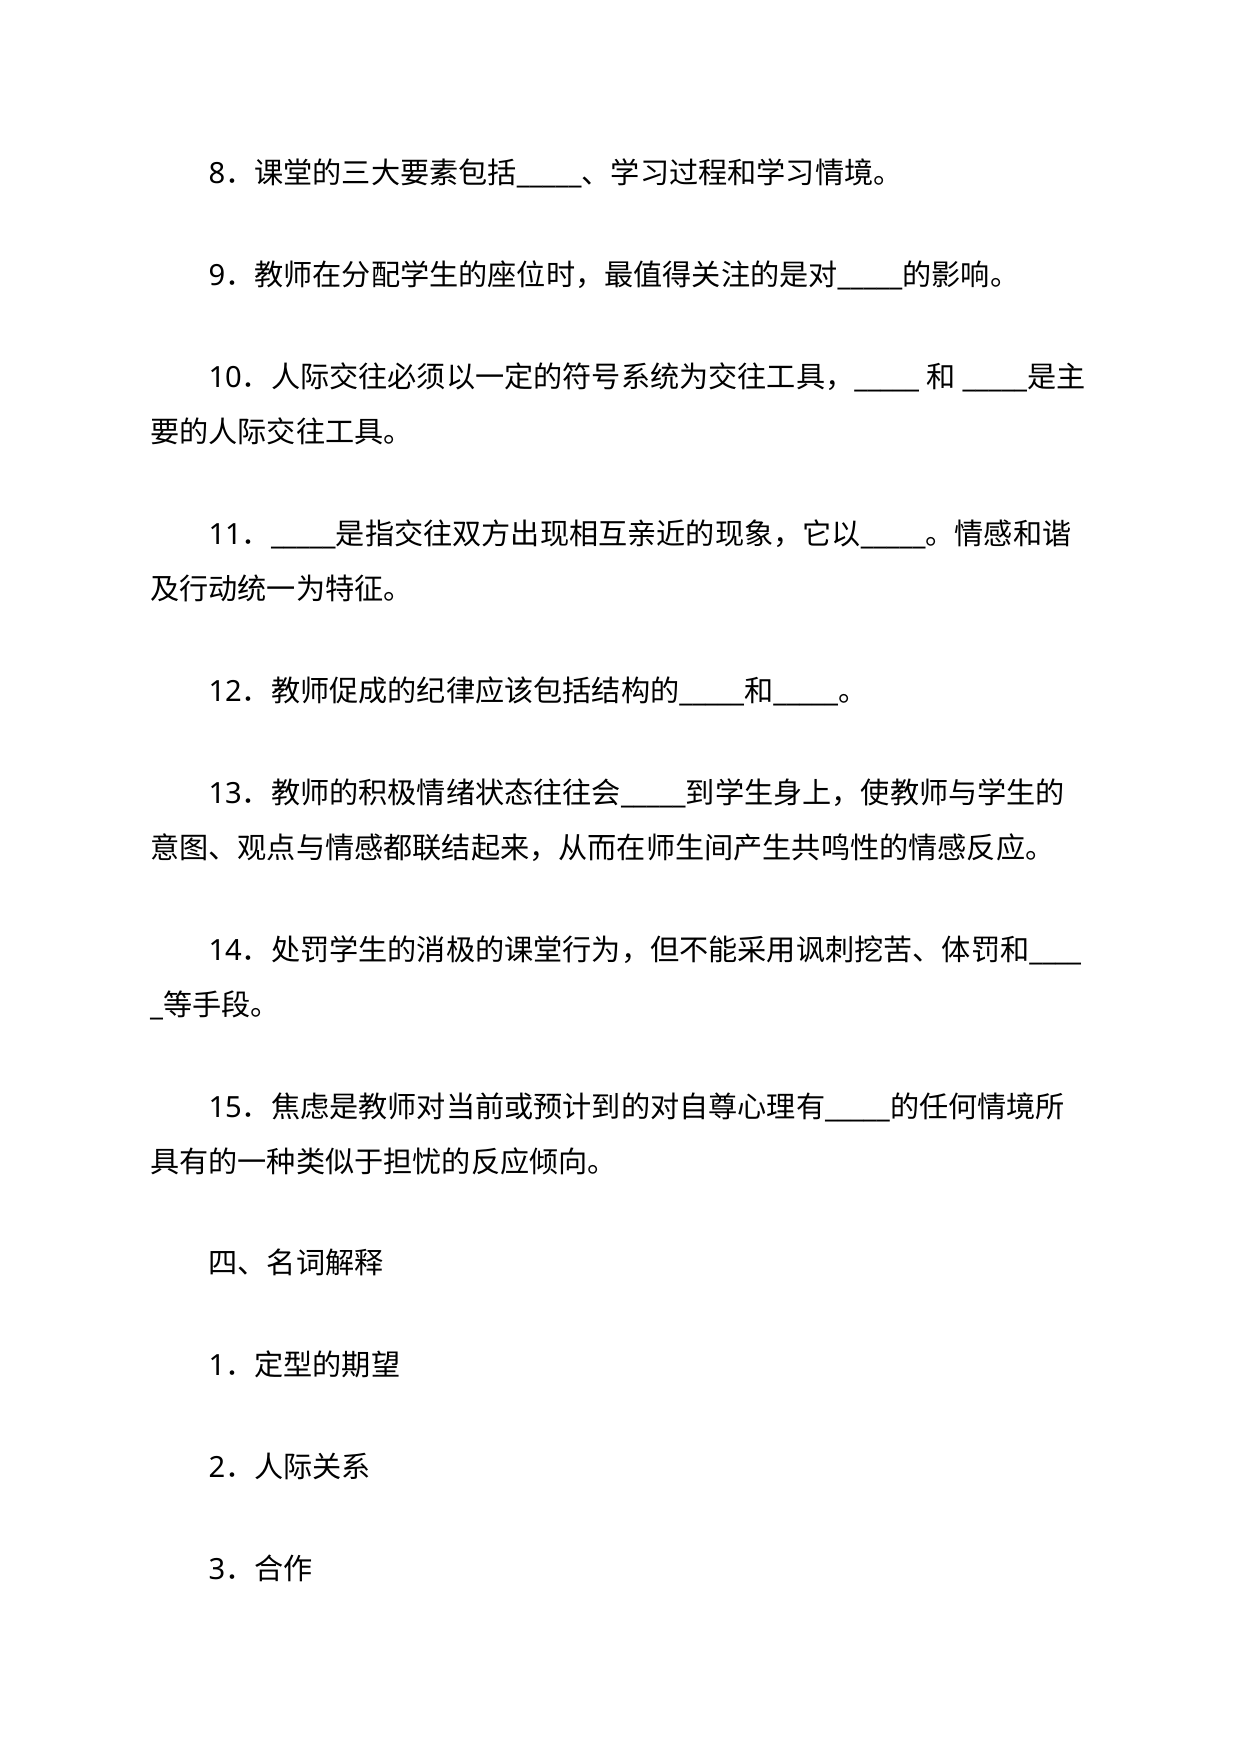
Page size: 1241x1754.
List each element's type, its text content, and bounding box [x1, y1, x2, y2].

text 10．人际交往必须以一定的符号系统为交往工具，_____ 和 _____是主要的人际交往工具。 [150, 354, 1090, 451]
text 1．定型的期望 [150, 1342, 1090, 1384]
text 14．处罚学生的消极的课堂行为，但不能采用讽刺挖苦、体罚和_____等手段。 [150, 926, 1090, 1024]
text 12．教师促成的纪律应该包括结构的_____和_____。 [150, 667, 1090, 710]
text 11．_____是指交往双方出现相互亲近的现象，它以_____。情感和谐及行动统一为特征。 [150, 511, 1090, 608]
text 2．人际关系 [150, 1444, 1090, 1486]
text 15．焦虑是教师对当前或预计到的对自尊心理有_____的任何情境所具有的一种类似于担忧的反应倾向。 [150, 1083, 1090, 1181]
text 8．课堂的三大要素包括_____、学习过程和学习情境。 [150, 150, 1090, 192]
text 9．教师在分配学生的座位时，最值得关注的是对_____的影响。 [150, 252, 1090, 294]
text 四、名词解释 [150, 1240, 1090, 1282]
text 3．合作 [150, 1546, 1090, 1588]
text 13．教师的积极情绪状态往往会_____到学生身上，使教师与学生的意图、观点与情感都联结起来，从而在师生间产生共鸣性的情感反应。 [150, 769, 1090, 867]
